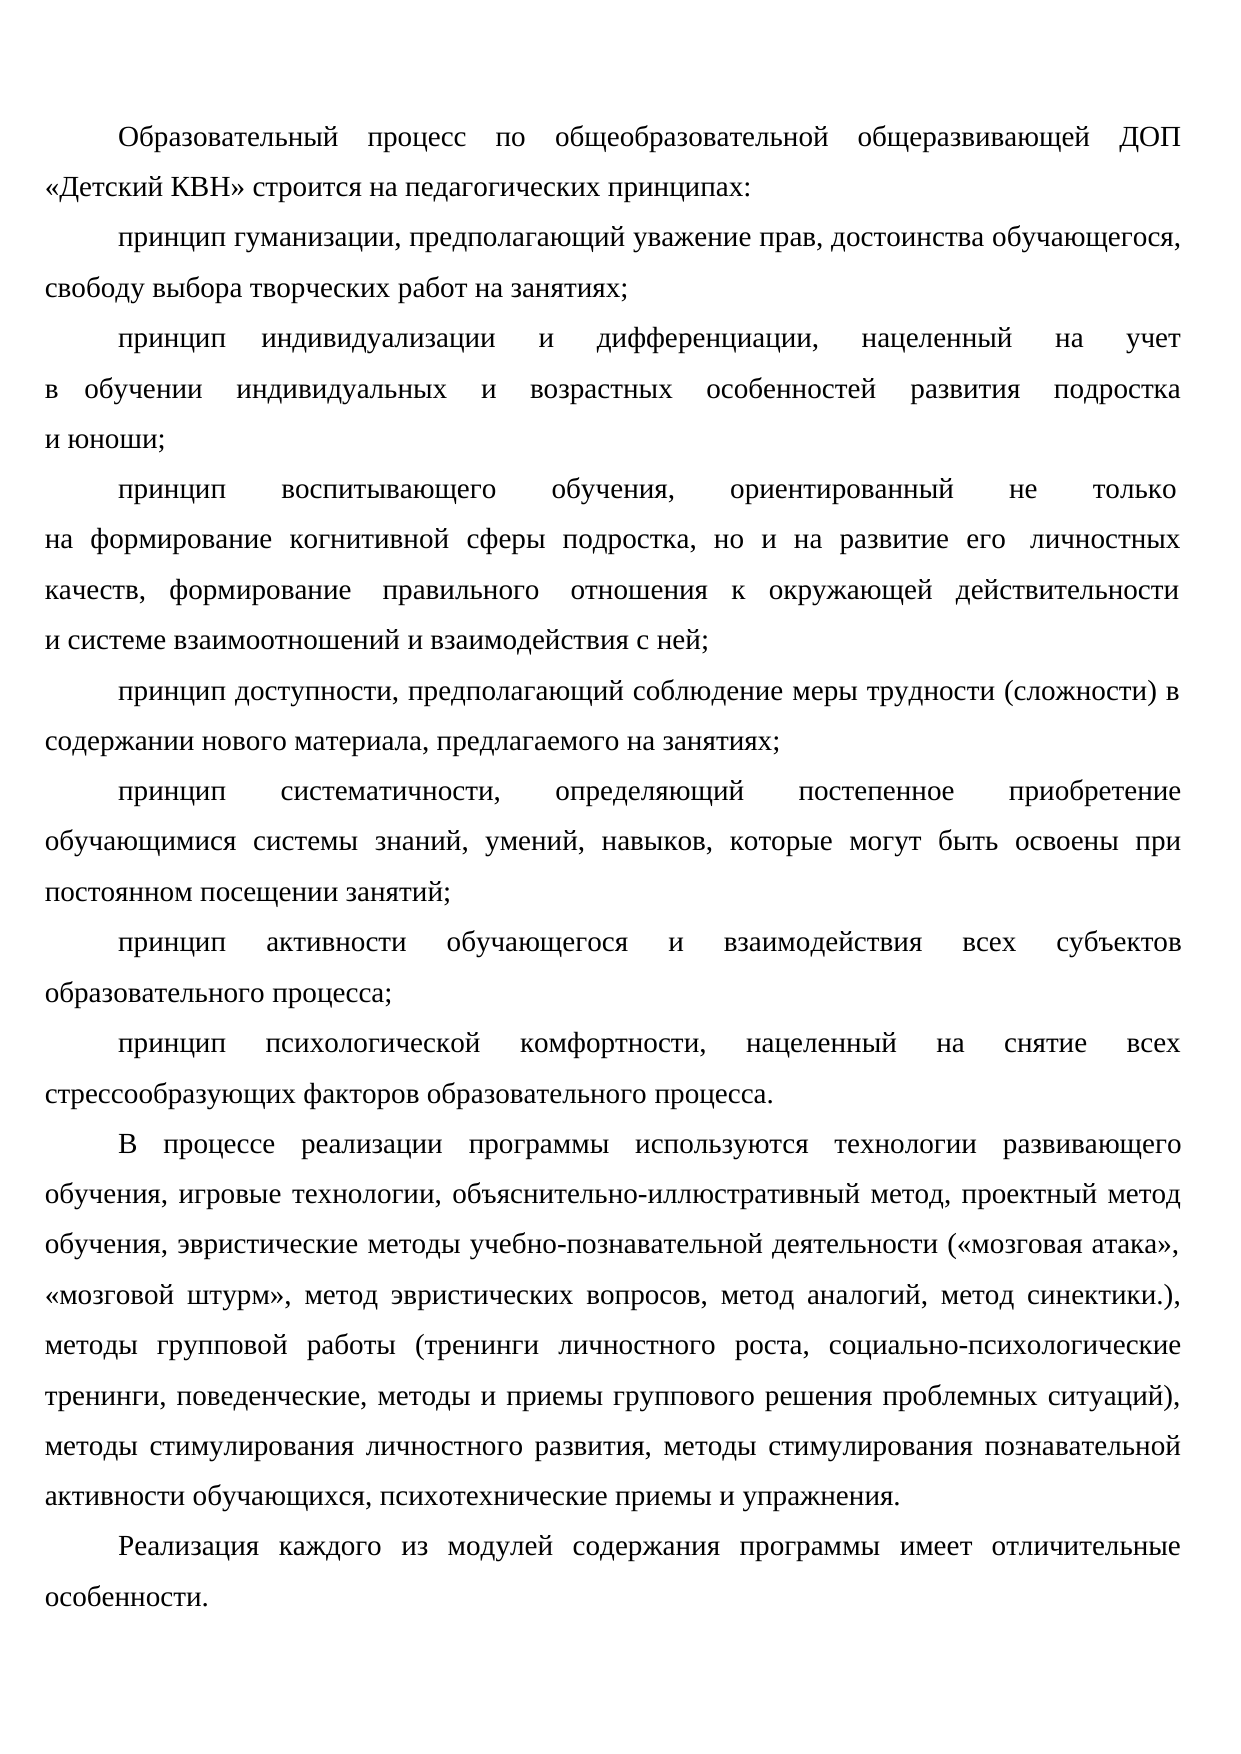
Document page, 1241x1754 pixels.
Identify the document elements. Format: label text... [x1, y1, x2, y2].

text принцип систематичности, определяющий постепенное приобретение обучающимися системы знаний, умений, навыков, которые могут быть освоены при постоянном посещении занятий; [44, 773, 1181, 907]
text принцип воспитывающего обучения, ориентированный не только на формирование когнитивной сферы подростка, но и на развитие его личностных качеств, формирование правильного отношения к окружающей действительности и системе взаимоотношений и взаимодействия с ней; [44, 471, 1181, 656]
text принцип индивидуализации и дифференциации, нацеленный на учет в обучении индивидуальных и возрастных особенностей развития подростка и юноши; [44, 320, 1182, 454]
text принцип гуманизации, предполагающий уважение прав, достоинства обучающегося, свободу выбора творческих работ на занятиях; [44, 219, 1182, 303]
text «Детский КВН» строится на педагогических принципах: [44, 169, 1209, 203]
text Образовательный процесс по общеобразовательной общеразвивающей ДОП [118, 119, 1209, 153]
text принцип доступности, предполагающий соблюдение меры трудности (сложности) в содержании нового материала, предлагаемого на занятиях; [44, 673, 1181, 756]
text Реализация каждого из модулей содержания программы имеет отличительные особенности. [44, 1528, 1181, 1612]
text принцип психологической комфортности, нацеленный на снятие всех стрессообразующих факторов образовательного процесса. [44, 1025, 1181, 1109]
text В процессе реализации программы используются технологии развивающего обучения, игровые технологии, объяснительно-иллюстративный метод, проектный метод обучения, эвристические методы учебно-познавательной деятельности («мозговая атака», [44, 1126, 1182, 1260]
text «мозговой штурм», метод эвристических вопросов, метод аналогий, метод синектики.), методы групповой работы (тренинги личностного роста, социально-психологические тренинги, поведенческие, методы и приемы группового решения проблемных ситуаций), методы стимулирования личностного развития, методы стимулирования познавательной активности обучающихся, психотехнические приемы и упражнения. [44, 1277, 1182, 1512]
text принцип активности обучающегося и взаимодействия всех субъектов образовательного процесса; [44, 924, 1182, 1008]
